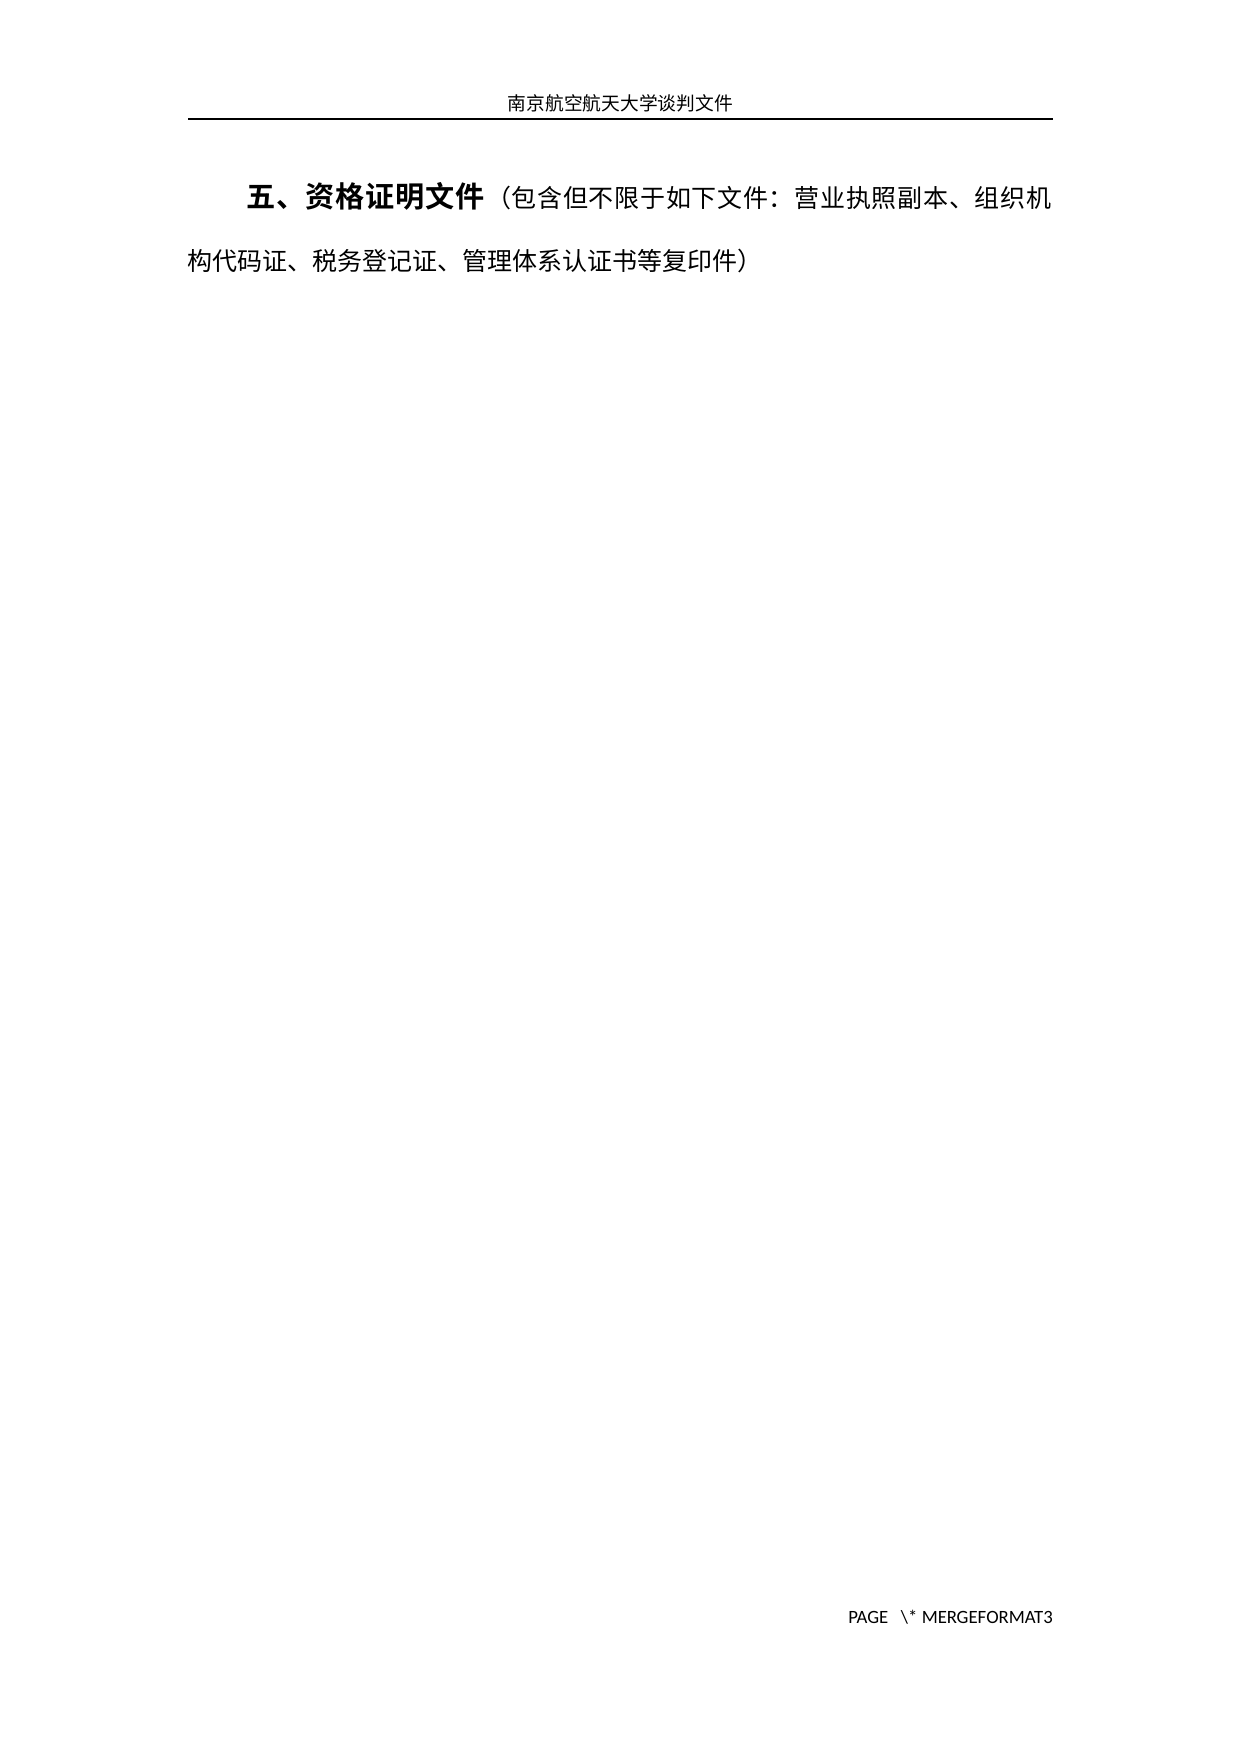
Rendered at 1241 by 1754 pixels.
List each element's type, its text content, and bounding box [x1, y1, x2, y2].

text 五、资格证明文件（包含但不限于如下文件：营业执照副本、组织机构代码证、税务登记证、管理体系认证书等复印件） [187, 162, 1053, 292]
